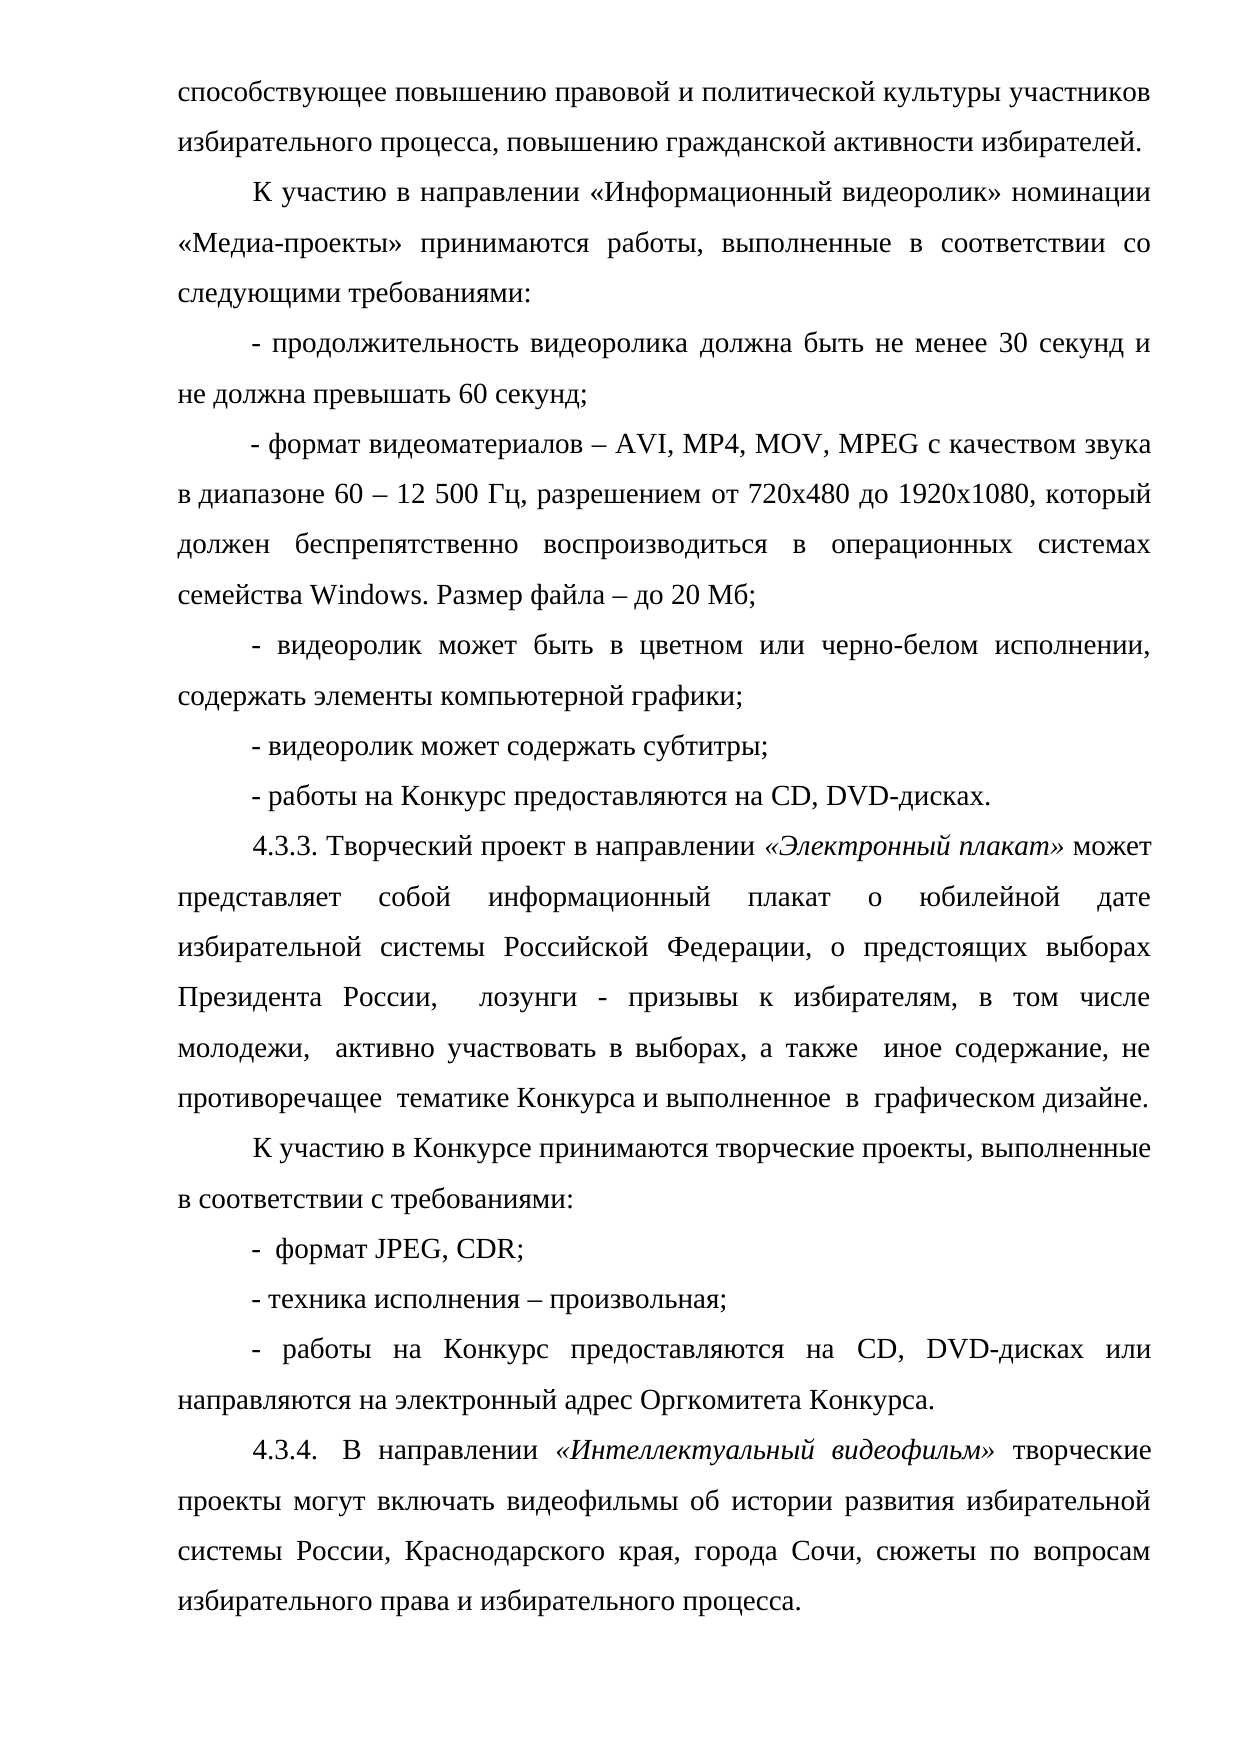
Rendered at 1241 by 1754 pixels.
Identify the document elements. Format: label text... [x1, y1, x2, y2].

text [177, 74, 1152, 158]
text 4.3.4. В направлении «Интеллектуальный видеофильм» творческие проекты могут включать видеофильмы об истории развития избирательной системы России, Краснодарского края, города Сочи, сюжеты по вопросам избирательного права и избирательного процесса. [177, 1432, 1152, 1617]
text 4.3.3. Творческий проект в направлении «Электронный плакат» может представляет собой информационный плакат о юбилейной дате избирательной системы Российской Федерации, о предстоящих выборах Президента России, лозунги - призывы к избирателям, в том числе молодежи, активно участвовать в выборах, а также иное содержание, не противоречащее тематике Конкурса и выполненное в графическом дизайне. [177, 828, 1152, 1114]
text - работы на Конкурс предоставляются на CD, DVD-дисках или направляются на электронный адрес Оргкомитета Конкурса. [177, 1332, 1152, 1416]
text - формат JPEG, CDR; [177, 1231, 1152, 1264]
text - видеоролик может содержать субтитры; [177, 728, 1152, 761]
text - формат видеоматериалов – AVI, MP4, MOV, MPEG с качеством звука в диапазоне 60 – 12 500 Гц, разрешением от 720х480 до 1920х1080, который должен беспрепятственно воспроизводиться в операционных системах семейства Windows. Размер файла – до 20 Мб; [177, 426, 1152, 611]
text - продолжительность видеоролика должна быть не менее 30 секунд и не должна превышать 60 секунд; [177, 325, 1152, 409]
text К участию в Конкурсе принимаются творческие проекты, выполненные в соответствии с требованиями: [177, 1130, 1152, 1214]
text - видеоролик может быть в цветном или черно-белом исполнении, содержать элементы компьютерной графики; [177, 627, 1152, 711]
text К участию в направлении «Информационный видеоролик» номинации «Медиа-проекты» принимаются работы, выполненные в соответствии со следующими требованиями: [177, 174, 1152, 309]
text - техника исполнения – произвольная; [177, 1281, 1152, 1315]
text - работы на Конкурс предоставляются на CD, DVD-дисках. [177, 778, 1152, 812]
